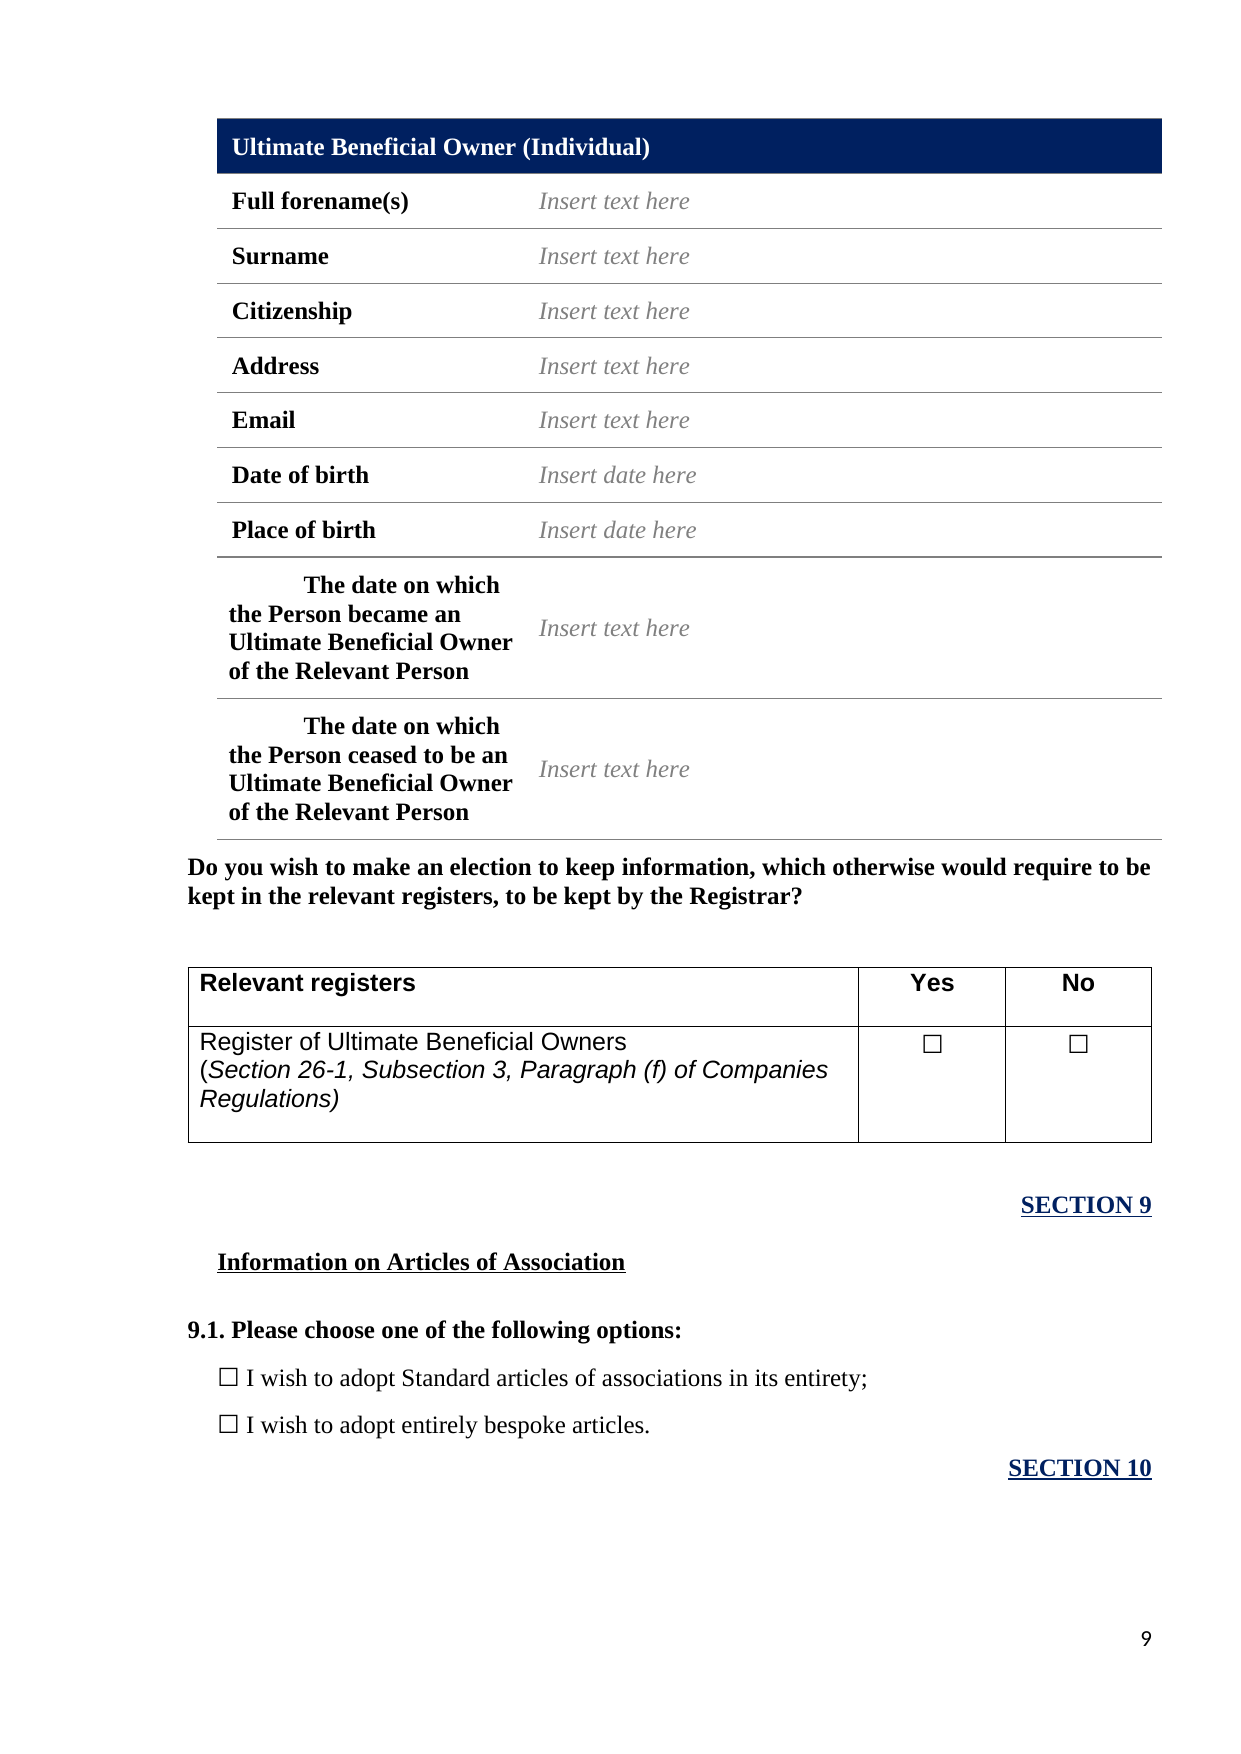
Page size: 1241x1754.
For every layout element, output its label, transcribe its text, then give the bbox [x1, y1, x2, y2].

table_cell The date on which the Person ceased to be an Ultimate Beneficial Owner of the Relevant Person [217, 699, 527, 838]
table_cell Register of Ultimate Beneficial Owners (Section 26-1, Subsection 3, Paragraph (f) of Companies Regulations) [189, 1027, 858, 1142]
table_cell Citizenship [217, 284, 527, 337]
text I wish to adopt Standard articles of associations in its entirety; [217, 1360, 1152, 1394]
table_header No [1006, 968, 1151, 1026]
table_cell Email [217, 393, 527, 447]
table_cell Address [217, 338, 527, 392]
text I wish to adopt entirely bespoke articles. [217, 1407, 1152, 1441]
table_cell [859, 1027, 1005, 1142]
table_cell The date on which the Person became an Ultimate Beneficial Owner of the Relevant Person [217, 558, 527, 697]
subtitle Information on Articles of Association [217, 1247, 1152, 1275]
text SECTION 9 [187, 1191, 1152, 1219]
text SECTION 10 [187, 1453, 1152, 1482]
table_header Yes [859, 968, 1005, 1026]
table_cell Date of birth [217, 448, 527, 502]
table_header Ultimate Beneficial Owner (Individual) [217, 119, 1162, 173]
text 9.1. Please choose one of the following options: [187, 1315, 1152, 1343]
table_cell Place of birth [217, 503, 527, 556]
table_header Relevant registers [189, 968, 858, 1026]
table_cell Surname [217, 229, 527, 282]
table_cell [1006, 1027, 1151, 1142]
table_cell Full forename(s) [217, 174, 527, 228]
text Do you wish to make an election to keep information, which otherwise would require to be kept in the relevant registers, to be kept by the Registrar? [187, 852, 1152, 909]
